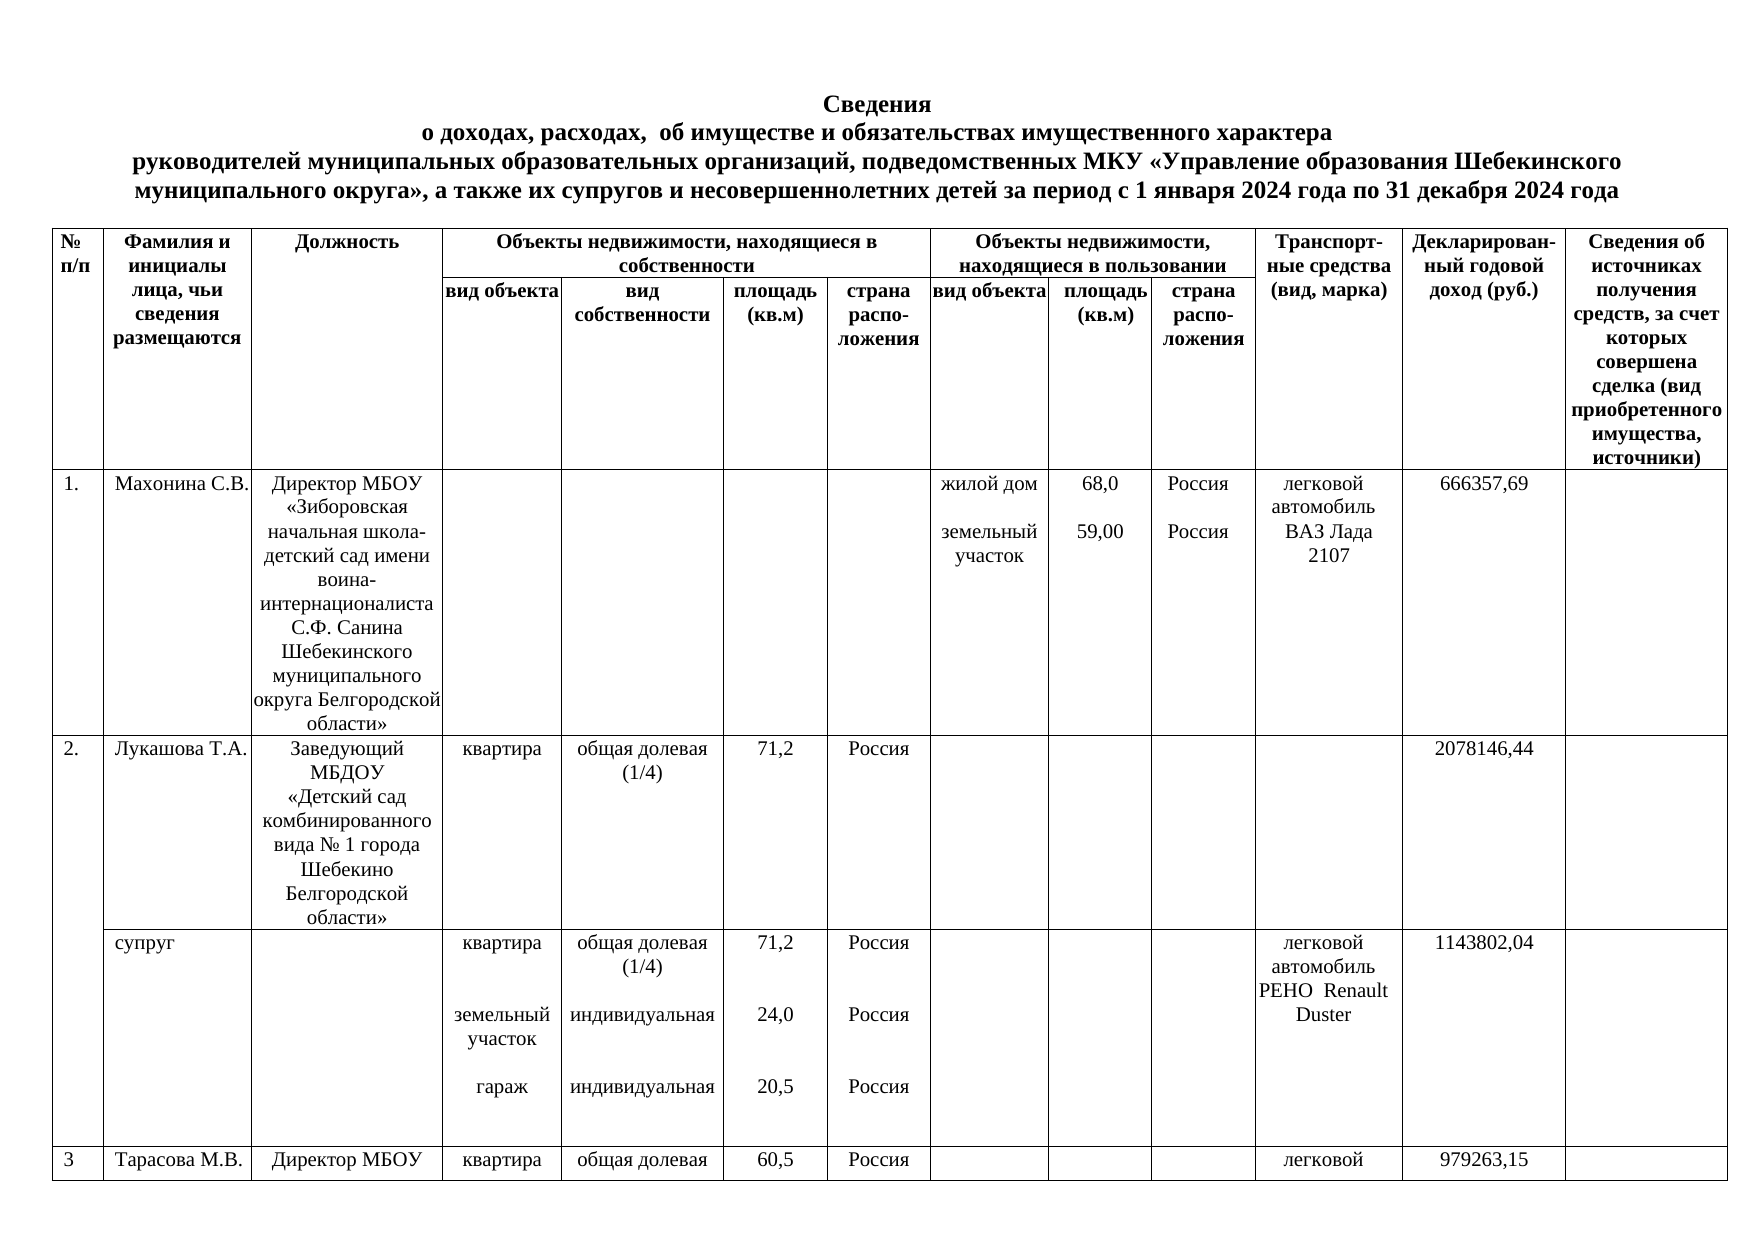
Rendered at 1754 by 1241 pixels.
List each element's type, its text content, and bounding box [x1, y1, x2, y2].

table_cell 666357,69 [1403, 470, 1565, 735]
table_cell вид объекта [931, 278, 1048, 469]
table_cell 2078146,44 [1403, 736, 1565, 929]
table_cell жилой дом земельный участок [931, 470, 1048, 735]
table_cell [562, 470, 723, 735]
table_cell квартира [443, 1147, 561, 1180]
table_cell вид собственности [562, 278, 723, 469]
table_header Декларирован- ный годовой доход (руб.) [1403, 229, 1565, 469]
table_cell общая долевая (1/4) [562, 736, 723, 929]
table_cell вид объекта [443, 278, 561, 469]
table_cell [443, 470, 561, 735]
table_cell 1143802,04 [1403, 930, 1565, 1146]
table_header Должность [252, 229, 442, 469]
table_cell легковой автомобиль ВАЗ Лада 2107 [1256, 470, 1402, 735]
table_cell Россия Россия [1152, 470, 1255, 735]
table_cell [1152, 1147, 1255, 1180]
table_cell 60,5 [724, 1147, 827, 1180]
table_cell [53, 736, 103, 1146]
table_cell [931, 736, 1048, 929]
table_cell Заведующий МБДОУ «Детский сад комбинированного вида № 1 города Шебекино Белгородской области» [252, 736, 442, 929]
text о доходах, расходах, об имуществе и обязательствах имущественного характера [59, 117, 1695, 146]
text руководителей муниципальных образовательных организаций, подведомственных МКУ «Управление образования Шебекинского муниципального округа», а также их супругов и несовершеннолетних детей за период с 1 января 2024 года по 31 декабря 2024 года [59, 146, 1695, 204]
table_cell супруг [104, 930, 251, 1146]
table_cell [53, 470, 103, 735]
table_cell [724, 470, 827, 735]
table_cell Россия Россия Россия [828, 930, 930, 1146]
table_cell площадь (кв.м) [724, 278, 827, 469]
table_cell Россия [828, 736, 930, 929]
table_cell квартира земельный участок гараж [443, 930, 561, 1146]
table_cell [252, 1147, 442, 1180]
table_cell Россия [828, 1147, 930, 1180]
table_cell 71,2 [724, 736, 827, 929]
table_cell [1566, 930, 1727, 1146]
table_cell общая долевая (1/4) индивидуальная индивидуальная [562, 930, 723, 1146]
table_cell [1256, 1147, 1402, 1180]
table_cell Тарасова М.В. [104, 1147, 251, 1180]
table_header Сведения об источниках получения средств, за счет которых совершена сделка (вид приобретенного имущества, источники) [1566, 229, 1727, 469]
table_header Фамилия и инициалы лица, чьи сведения размещаются [104, 229, 251, 469]
table_cell [252, 930, 442, 1146]
table_cell [1566, 1147, 1727, 1180]
text Сведения [59, 89, 1695, 117]
table_cell страна распо-ложения [1152, 278, 1255, 469]
table_cell [828, 470, 930, 735]
table_header Объекты недвижимости, находящиеся в собственности [443, 229, 930, 277]
table_cell Директор МБОУ «Зиборовская начальная школа-детский сад имени воина-интернационалиста С.Ф. Санина Шебекинского муниципального округа Белгородской области» [252, 470, 442, 735]
table_cell [1566, 736, 1727, 929]
table_cell [931, 930, 1048, 1146]
table_cell площадь (кв.м) [1049, 278, 1151, 469]
table_cell [931, 1147, 1048, 1180]
table_header Транспорт-ные средства (вид, марка) [1256, 229, 1402, 469]
table_cell 68,0 59,00 [1049, 470, 1151, 735]
table_cell общая долевая (3/5) [562, 1147, 723, 1180]
table_cell страна распо- ложения [828, 278, 930, 469]
table_cell Махонина С.В. [104, 470, 251, 735]
table_header № п/п [53, 229, 103, 469]
table_cell [1152, 930, 1255, 1146]
table_cell [1152, 736, 1255, 929]
table_cell 3 [53, 1147, 103, 1180]
table_cell Лукашова Т.А. [104, 736, 251, 929]
table_cell 979263,15 [1403, 1147, 1565, 1180]
table_cell [1049, 736, 1151, 929]
table_cell легковой автомобиль РЕНО Renault Duster [1256, 930, 1402, 1146]
table_cell [1049, 930, 1151, 1146]
table_cell [1256, 736, 1402, 929]
table_cell квартира [443, 736, 561, 929]
table_cell [1566, 470, 1727, 735]
table_header Объекты недвижимости, находящиеся в пользовании [931, 229, 1255, 277]
table_cell [1049, 1147, 1151, 1180]
table_cell 71,2 24,0 20,5 [724, 930, 827, 1146]
